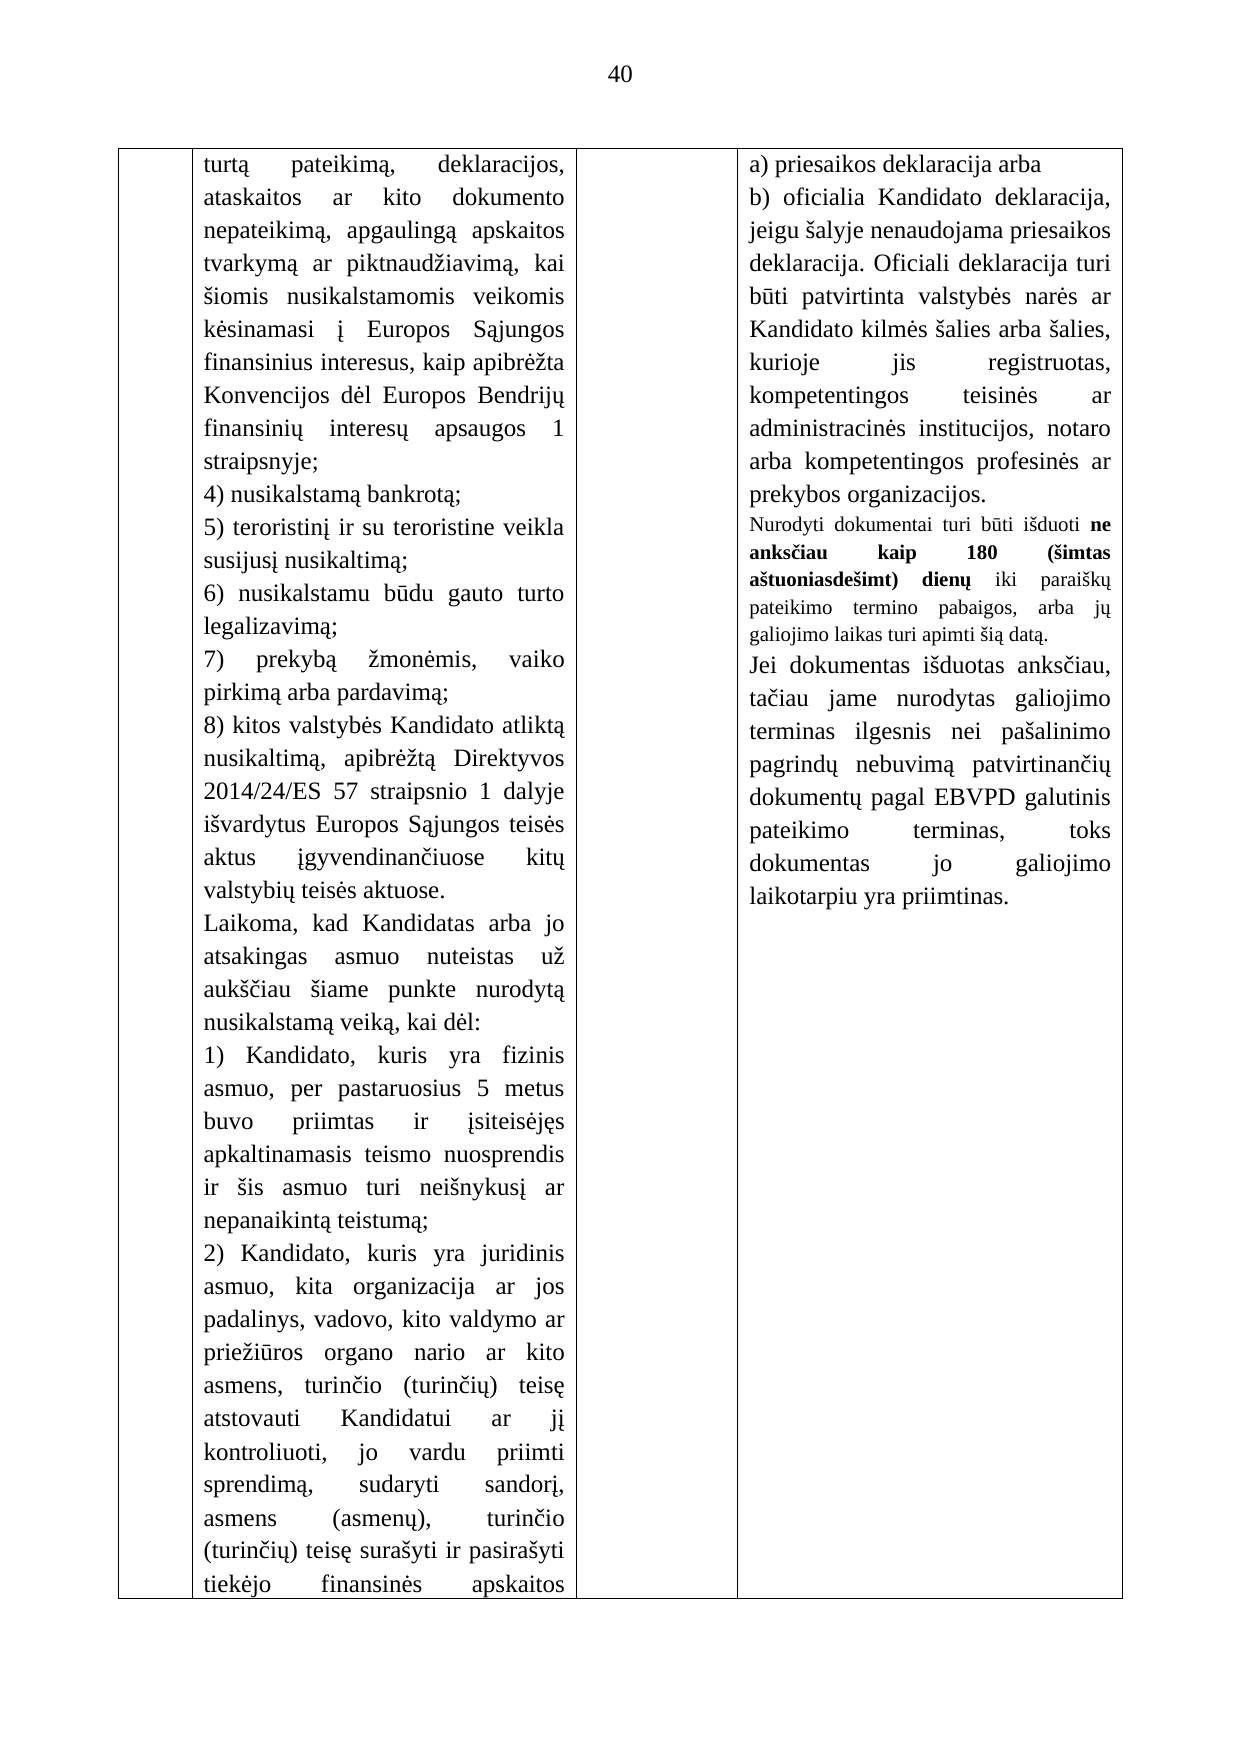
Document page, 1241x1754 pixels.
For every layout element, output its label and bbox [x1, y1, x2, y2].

table_cell [119, 149, 192, 1597]
table_cell [193, 149, 576, 1597]
table_cell [577, 149, 737, 1597]
table_cell [738, 149, 1122, 1597]
